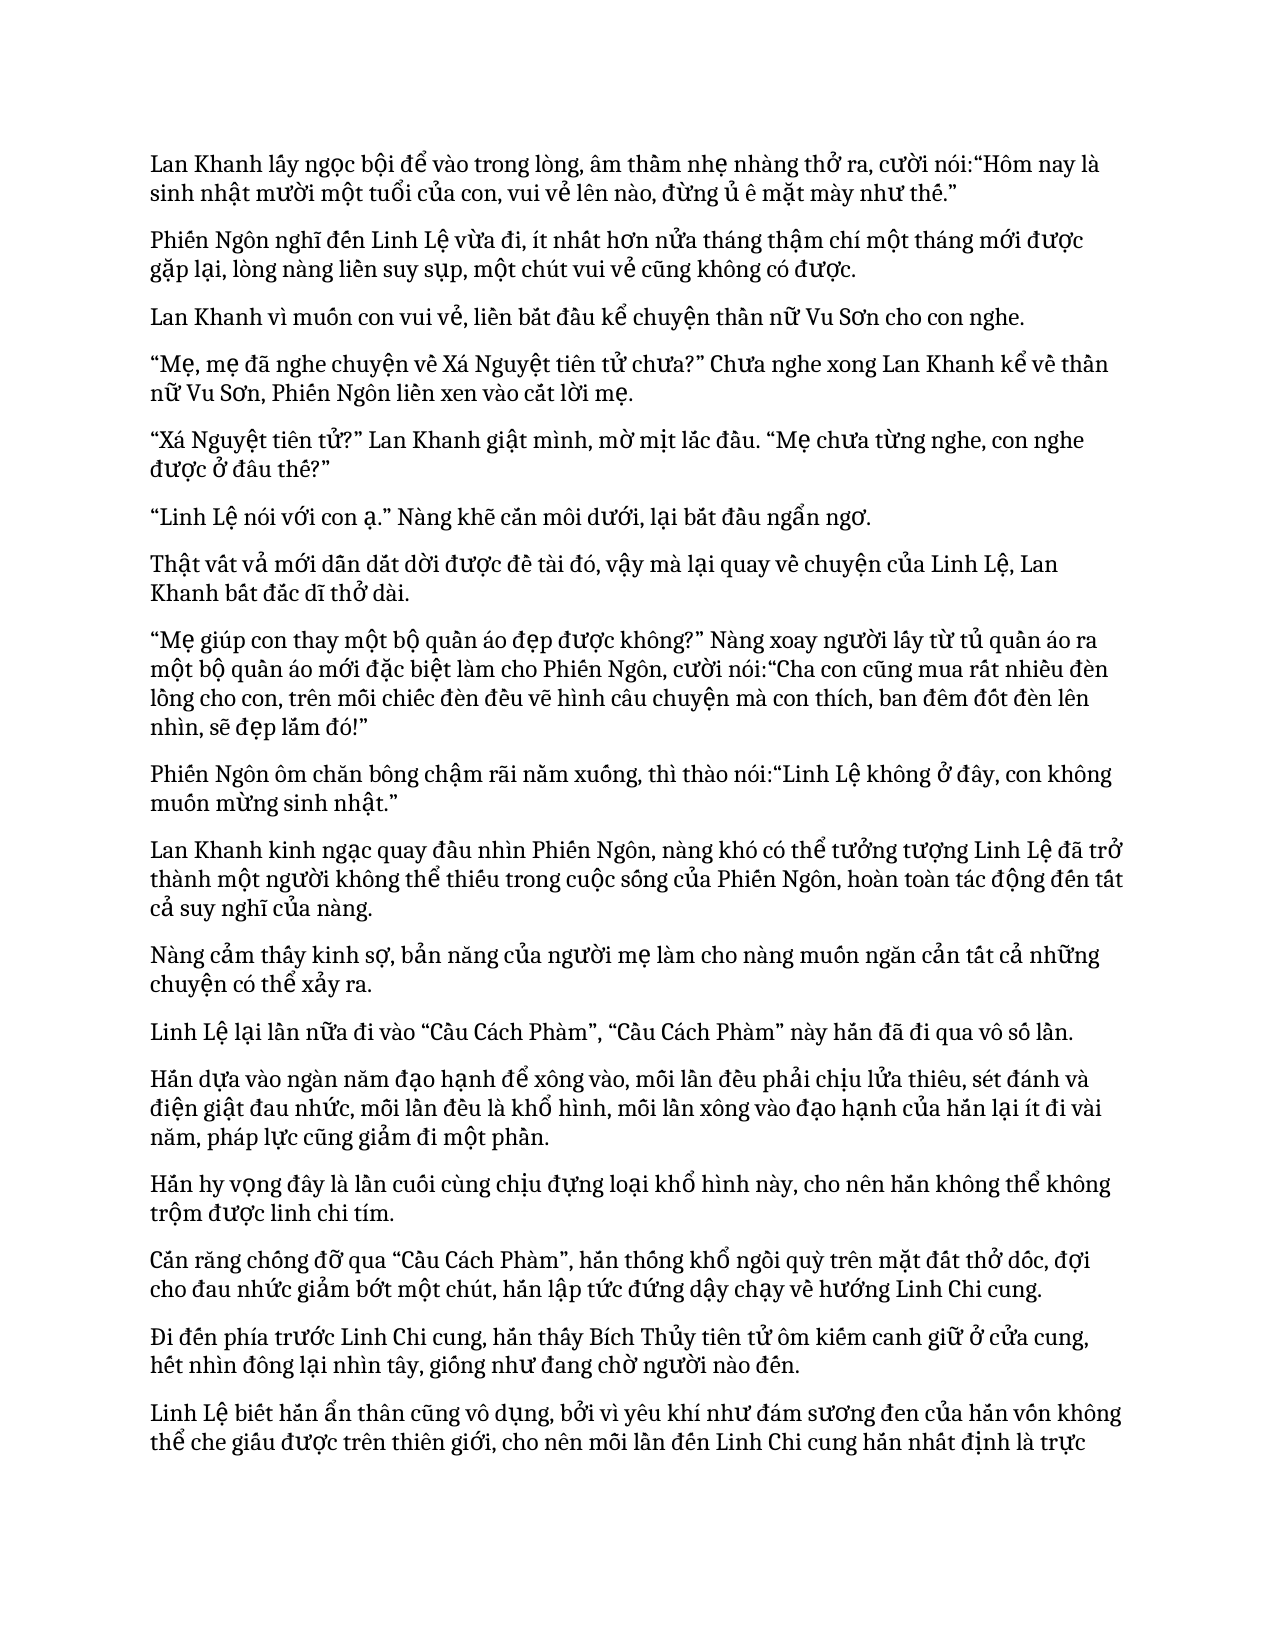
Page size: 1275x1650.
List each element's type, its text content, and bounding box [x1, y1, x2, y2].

text Linh Lệ lại lần nữa đi vào “Cầu Cách Phàm”, “Cầu Cách Phàm” này hắn đã đi qua vô số lần. [150, 1017, 1125, 1046]
text “Xá Nguyệt tiên tử?” Lan Khanh giật mình, mờ mịt lắc đầu. “Mẹ chưa từng nghe, con nghe được ở đâu thế?” [150, 426, 1125, 484]
text “Mẹ, mẹ đã nghe chuyện về Xá Nguyệt tiên tử chưa?” Chưa nghe xong Lan Khanh kể về thần nữ Vu Sơn, Phiến Ngôn liền xen vào cắt lời mẹ. [150, 350, 1125, 407]
text Hắn hy vọng đây là lần cuối cùng chịu đựng loại khổ hình này, cho nên hắn không thể không trộm được linh chi tím. [150, 1170, 1125, 1227]
text Phiến Ngôn nghĩ đến Linh Lệ vừa đi, ít nhất hơn nửa tháng thậm chí một tháng mới được gặp lại, lòng nàng liền suy sụp, một chút vui vẻ cũng không có được. [150, 226, 1125, 284]
text Cắn răng chống đỡ qua “Cầu Cách Phàm”, hắn thống khổ ngồi quỳ trên mặt đất thở dốc, đợi cho đau nhức giảm bớt một chút, hắn lập tức đứng dậy chạy về hướng Linh Chi cung. [150, 1246, 1125, 1304]
text “Mẹ giúp con thay một bộ quần áo đẹp được không?” Nàng xoay người lấy từ tủ quần áo ra một bộ quần áo mới đặc biệt làm cho Phiến Ngôn, cười nói:“Cha con cũng mua rất nhiều đèn lồng cho con, trên mỗi chiếc đèn đều vẽ hình câu chuyện mà con thích, ban đêm đốt đèn lên nhìn, sẽ đẹp lắm đó!” [150, 626, 1125, 741]
text Lan Khanh kinh ngạc quay đầu nhìn Phiến Ngôn, nàng khó có thể tưởng tượng Linh Lệ đã trở thành một người không thể thiếu trong cuộc sống của Phiến Ngôn, hoàn toàn tác động đến tất cả suy nghĩ của nàng. [150, 836, 1125, 922]
text Lan Khanh lấy ngọc bội để vào trong lòng, âm thầm nhẹ nhàng thở ra, cười nói:“Hôm nay là sinh nhật mười một tuổi của con, vui vẻ lên nào, đừng ủ ê mặt mày như thế.” [150, 150, 1125, 207]
text “Linh Lệ nói với con ạ.” Nàng khẽ cắn môi dưới, lại bắt đầu ngẩn ngơ. [150, 502, 1125, 531]
text Đi đến phía trước Linh Chi cung, hắn thấy Bích Thủy tiên tử ôm kiếm canh giữ ở cửa cung, hết nhìn đông lại nhìn tây, giống như đang chờ người nào đến. [150, 1322, 1125, 1380]
text Nàng cảm thấy kinh sợ, bản năng của người mẹ làm cho nàng muốn ngăn cản tất cả những chuyện có thể xảy ra. [150, 941, 1125, 999]
text Lan Khanh vì muốn con vui vẻ, liền bắt đầu kể chuyện thần nữ Vu Sơn cho con nghe. [150, 302, 1125, 331]
text Thật vất vả mới dẫn dắt dời được đề tài đó, vậy mà lại quay về chuyện của Linh Lệ, Lan Khanh bất đắc dĩ thở dài. [150, 550, 1125, 607]
text Phiến Ngôn ôm chăn bông chậm rãi nằm xuống, thì thào nói:“Linh Lệ không ở đây, con không muốn mừng sinh nhật.” [150, 760, 1125, 817]
text Hắn dựa vào ngàn năm đạo hạnh để xông vào, mỗi lần đều phải chịu lửa thiêu, sét đánh và điện giật đau nhức, mỗi lần đều là khổ hình, mỗi lần xông vào đạo hạnh của hắn lại ít đi vài năm, pháp lực cũng giảm đi một phần. [150, 1065, 1125, 1151]
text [150, 1399, 1125, 1456]
